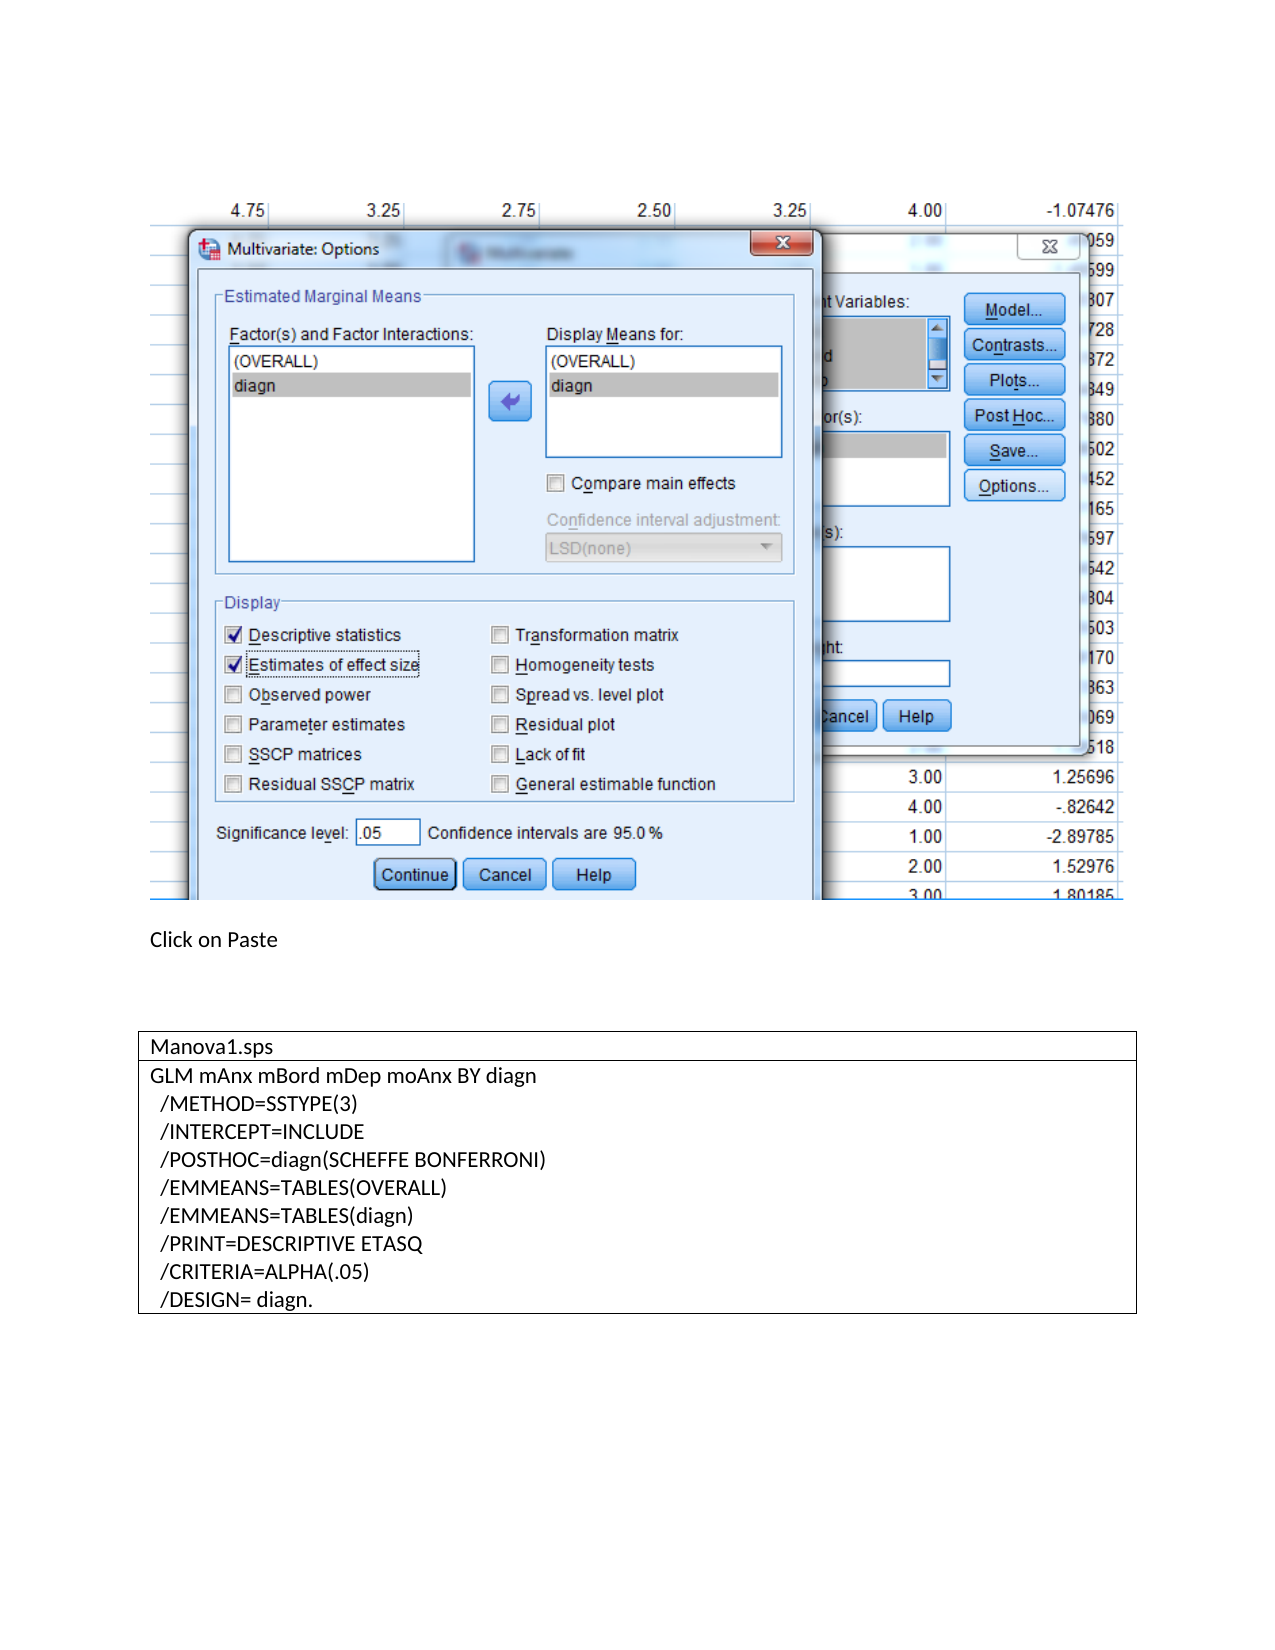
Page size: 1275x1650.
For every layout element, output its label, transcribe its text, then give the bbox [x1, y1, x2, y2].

picture [150, 203, 1124, 900]
text Click on Paste [150, 925, 1125, 953]
table_cell GLM mAnx mBord mDep moAnx BY diagn /METHOD=SSTYPE(3) /INTERCEPT=INCLUDE /POSTHOC=diagn(SCHEFFE BONFERRONI) /EMMEANS=TABLES(OVERALL) /EMMEANS=TABLES(diagn) /PRINT=DESCRIPTIVE ETASQ /CRITERIA=ALPHA(.05) /DESIGN= diagn. [139, 1061, 1136, 1313]
table_header Manova1.sps [139, 1032, 1136, 1060]
